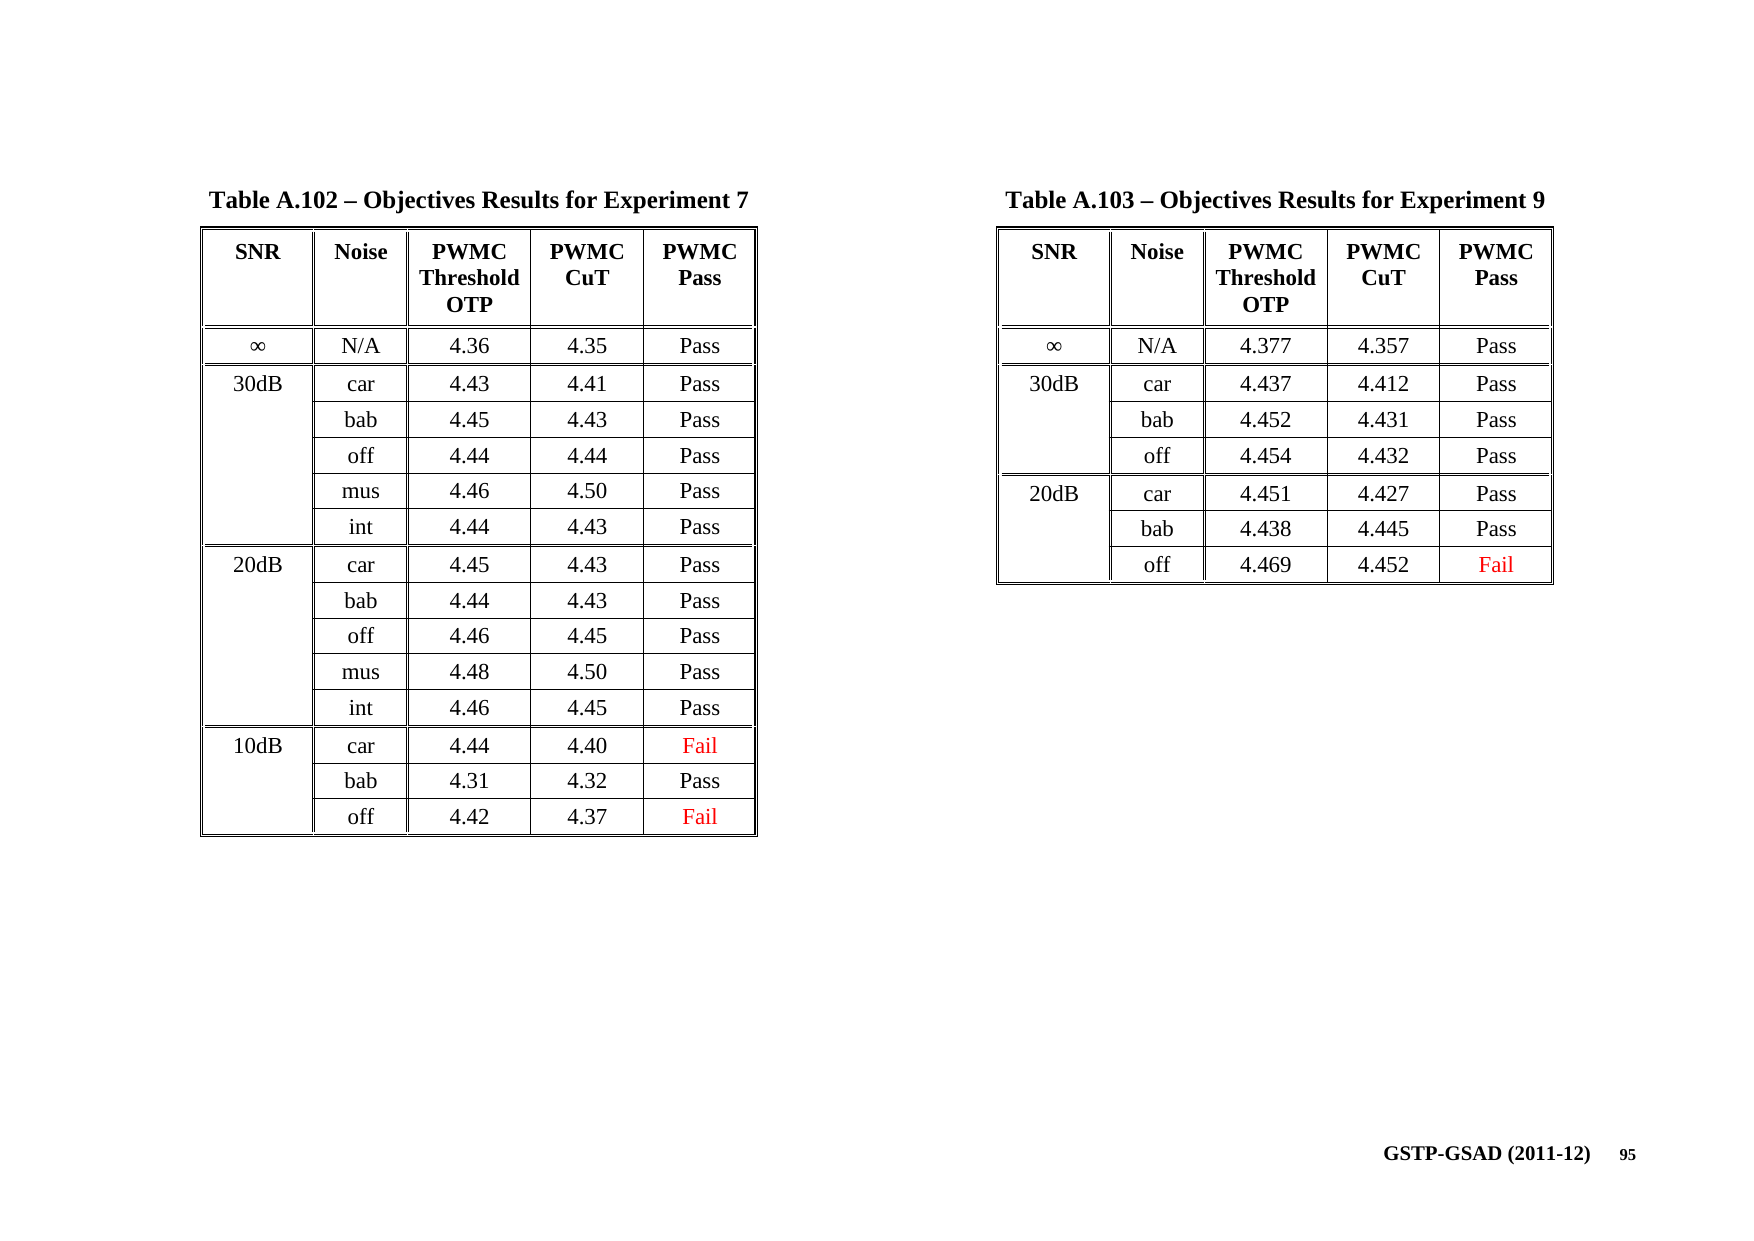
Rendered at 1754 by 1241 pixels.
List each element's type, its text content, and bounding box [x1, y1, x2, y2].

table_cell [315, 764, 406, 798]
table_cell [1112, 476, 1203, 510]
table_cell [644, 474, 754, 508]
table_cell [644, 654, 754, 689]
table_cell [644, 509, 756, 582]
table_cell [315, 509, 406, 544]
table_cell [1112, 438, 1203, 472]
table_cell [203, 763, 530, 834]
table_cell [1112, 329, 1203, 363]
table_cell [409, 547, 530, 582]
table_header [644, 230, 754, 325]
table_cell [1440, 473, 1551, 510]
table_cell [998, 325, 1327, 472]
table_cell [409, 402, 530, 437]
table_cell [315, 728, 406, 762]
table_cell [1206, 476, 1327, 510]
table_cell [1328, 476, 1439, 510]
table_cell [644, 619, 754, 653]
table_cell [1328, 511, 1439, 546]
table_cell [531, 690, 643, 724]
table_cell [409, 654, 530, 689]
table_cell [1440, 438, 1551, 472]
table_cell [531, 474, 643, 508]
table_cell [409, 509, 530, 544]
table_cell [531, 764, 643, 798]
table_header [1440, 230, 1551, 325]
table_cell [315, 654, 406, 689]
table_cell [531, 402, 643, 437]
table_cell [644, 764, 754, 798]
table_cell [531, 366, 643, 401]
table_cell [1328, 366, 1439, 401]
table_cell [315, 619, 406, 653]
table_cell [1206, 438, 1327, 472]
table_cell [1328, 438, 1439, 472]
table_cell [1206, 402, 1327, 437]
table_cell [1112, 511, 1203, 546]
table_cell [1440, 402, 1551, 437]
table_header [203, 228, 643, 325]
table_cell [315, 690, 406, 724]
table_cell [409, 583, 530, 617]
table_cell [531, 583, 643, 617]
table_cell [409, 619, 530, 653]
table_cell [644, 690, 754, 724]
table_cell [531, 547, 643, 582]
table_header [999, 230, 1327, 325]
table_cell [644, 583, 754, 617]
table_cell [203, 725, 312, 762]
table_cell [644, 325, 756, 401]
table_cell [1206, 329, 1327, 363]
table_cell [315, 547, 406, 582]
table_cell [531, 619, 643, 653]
title Table A.102 – Objectives Results for Experiment 7 [118, 185, 839, 214]
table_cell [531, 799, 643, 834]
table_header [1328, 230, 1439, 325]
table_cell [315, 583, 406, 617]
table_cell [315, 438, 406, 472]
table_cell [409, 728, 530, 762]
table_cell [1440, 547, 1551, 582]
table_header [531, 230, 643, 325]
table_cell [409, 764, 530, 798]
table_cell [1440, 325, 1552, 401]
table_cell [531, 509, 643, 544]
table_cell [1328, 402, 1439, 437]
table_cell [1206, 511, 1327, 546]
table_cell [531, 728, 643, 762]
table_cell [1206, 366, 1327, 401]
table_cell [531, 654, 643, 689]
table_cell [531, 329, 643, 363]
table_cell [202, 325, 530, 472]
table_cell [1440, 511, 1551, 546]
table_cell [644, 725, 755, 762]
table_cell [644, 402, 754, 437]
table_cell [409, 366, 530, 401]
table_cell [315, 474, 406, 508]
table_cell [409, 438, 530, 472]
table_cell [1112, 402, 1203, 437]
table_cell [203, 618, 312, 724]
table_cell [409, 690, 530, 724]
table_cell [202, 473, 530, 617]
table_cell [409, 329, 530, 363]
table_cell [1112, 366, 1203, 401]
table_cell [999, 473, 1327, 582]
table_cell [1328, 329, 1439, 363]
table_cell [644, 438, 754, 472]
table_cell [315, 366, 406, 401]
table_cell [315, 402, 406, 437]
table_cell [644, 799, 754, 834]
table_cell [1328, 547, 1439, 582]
title Table A.103 – Objectives Results for Experiment 9 [914, 185, 1636, 214]
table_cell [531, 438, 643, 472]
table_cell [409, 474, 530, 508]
